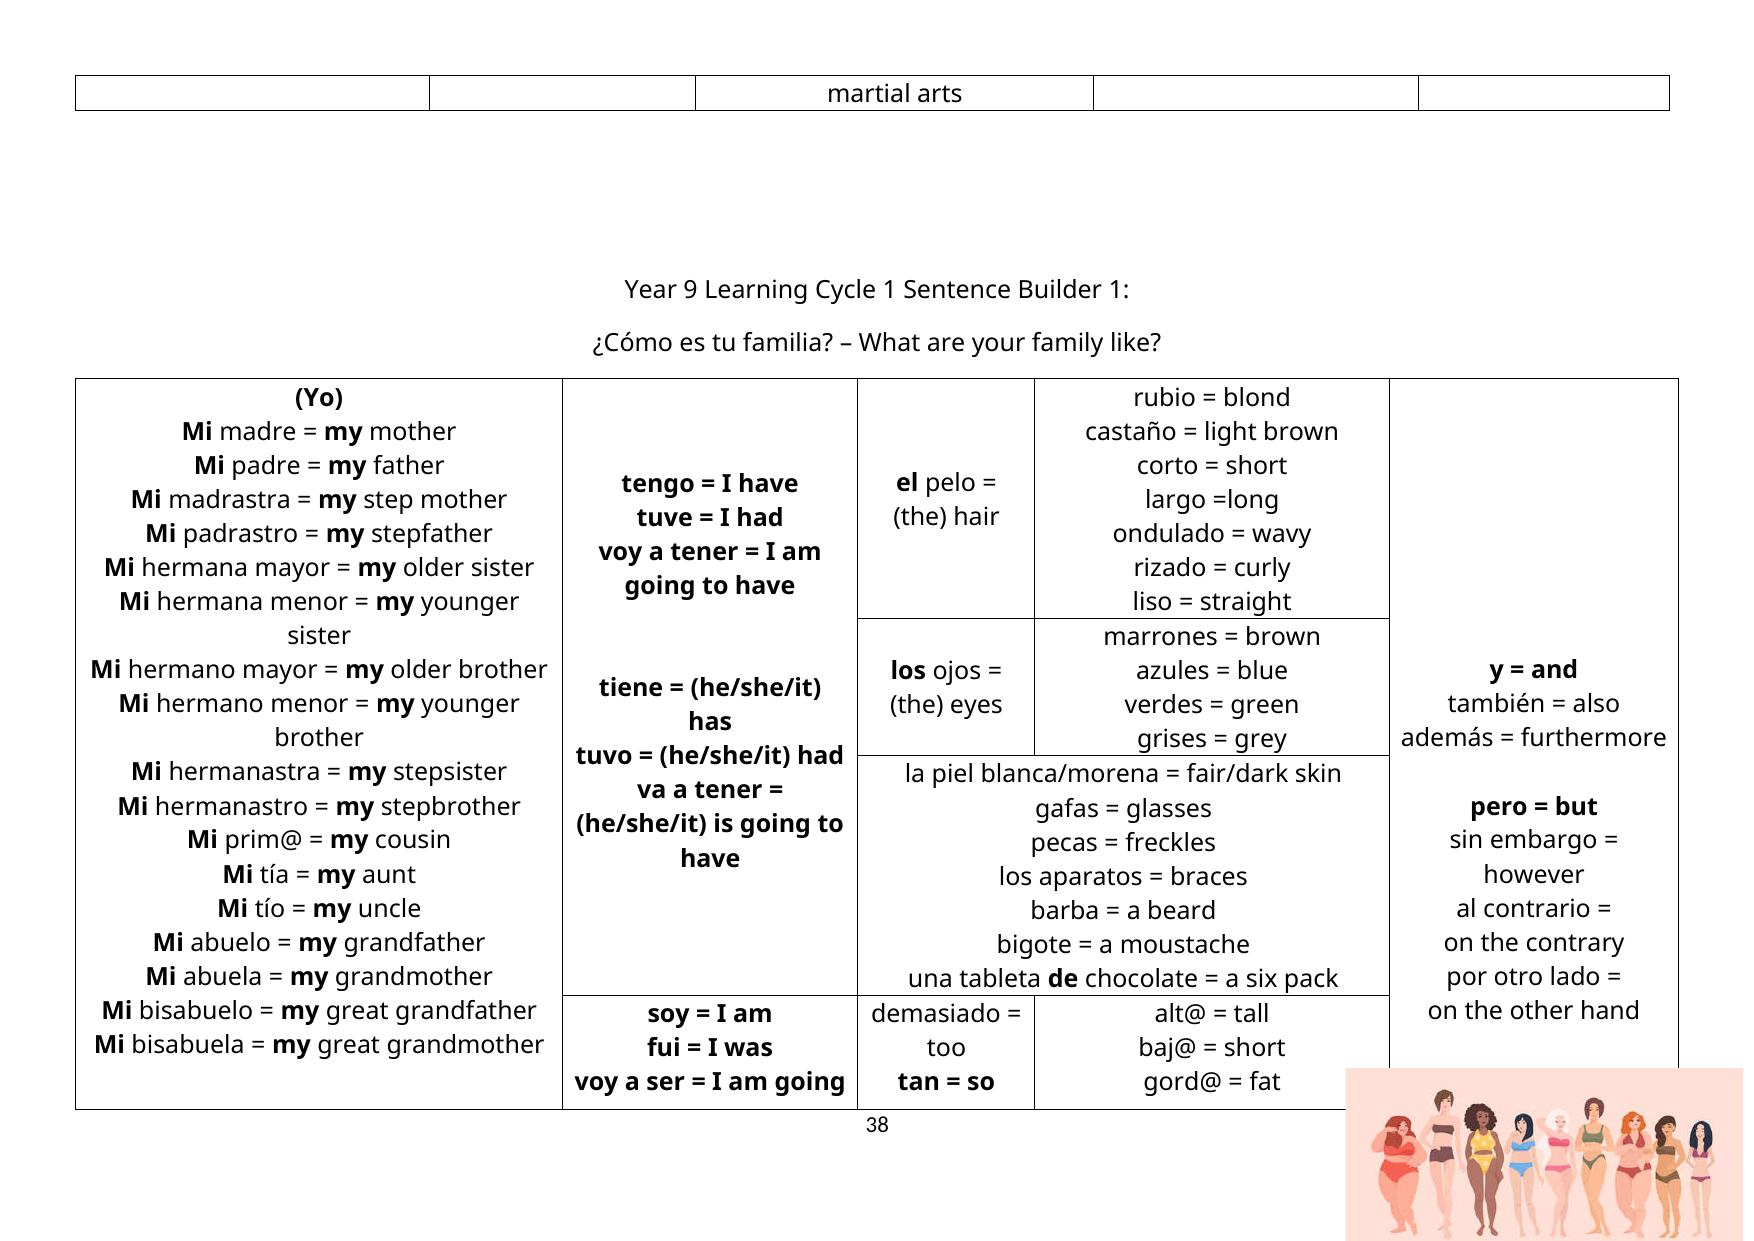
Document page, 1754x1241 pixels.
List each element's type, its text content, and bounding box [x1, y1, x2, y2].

table_cell marrones = brown azules = blue verdes = green grises = grey [1035, 619, 1389, 755]
text Year 9 Learning Cycle 1 Sentence Builder 1: [75, 271, 1679, 306]
table_header tengo = I have tuve = I had voy a tener = I am going to have tiene = (he/she/it) has tuvo = (he/she/it) had va a tener = (he/she/it) is going to have [563, 379, 857, 994]
text ¿Cómo es tu familia? – What are your family like? [75, 325, 1679, 359]
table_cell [858, 996, 1034, 1109]
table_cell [1035, 996, 1389, 1109]
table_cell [563, 996, 857, 1109]
table_cell la piel blanca/morena = fair/dark skin gafas = glasses pecas = freckles los aparatos = braces barba = a beard bigote = a moustache una tableta de chocolate = a six pack [858, 756, 1389, 994]
picture [1345, 1068, 1743, 1241]
table_header rubio = blond castaño = light brown corto = short largo =long ondulado = wavy rizado = curly liso = straight [1035, 379, 1389, 618]
table_cell los ojos = (the) eyes [858, 619, 1034, 755]
table_header el pelo = (the) hair [858, 379, 1034, 618]
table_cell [430, 76, 695, 110]
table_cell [696, 76, 1093, 110]
table_header y = and también = also además = furthermore pero = but sin embargo = however al contrario = on the contrary por otro lado = on the other hand [1390, 379, 1678, 1068]
table_header (Yo) Mi madre = my mother Mi padre = my father Mi madrastra = my step mother Mi padrastro = my stepfather Mi hermana mayor = my older sister Mi hermana menor = my younger sister Mi hermano mayor = my older brother Mi hermano menor = my younger brother Mi hermanastra = my stepsister Mi hermanastro = my stepbrother Mi prim@ = my cousin Mi tía = my aunt Mi tío = my uncle Mi abuelo = my grandfather Mi abuela = my grandmother Mi bisabuelo = my great grandfather Mi bisabuela = my great grandmother Mi mejor amig@ = my best friend Mi novio = my boyfriend Mi novia = my girlfriend Mi media naranja = my soulmate [76, 379, 562, 1109]
